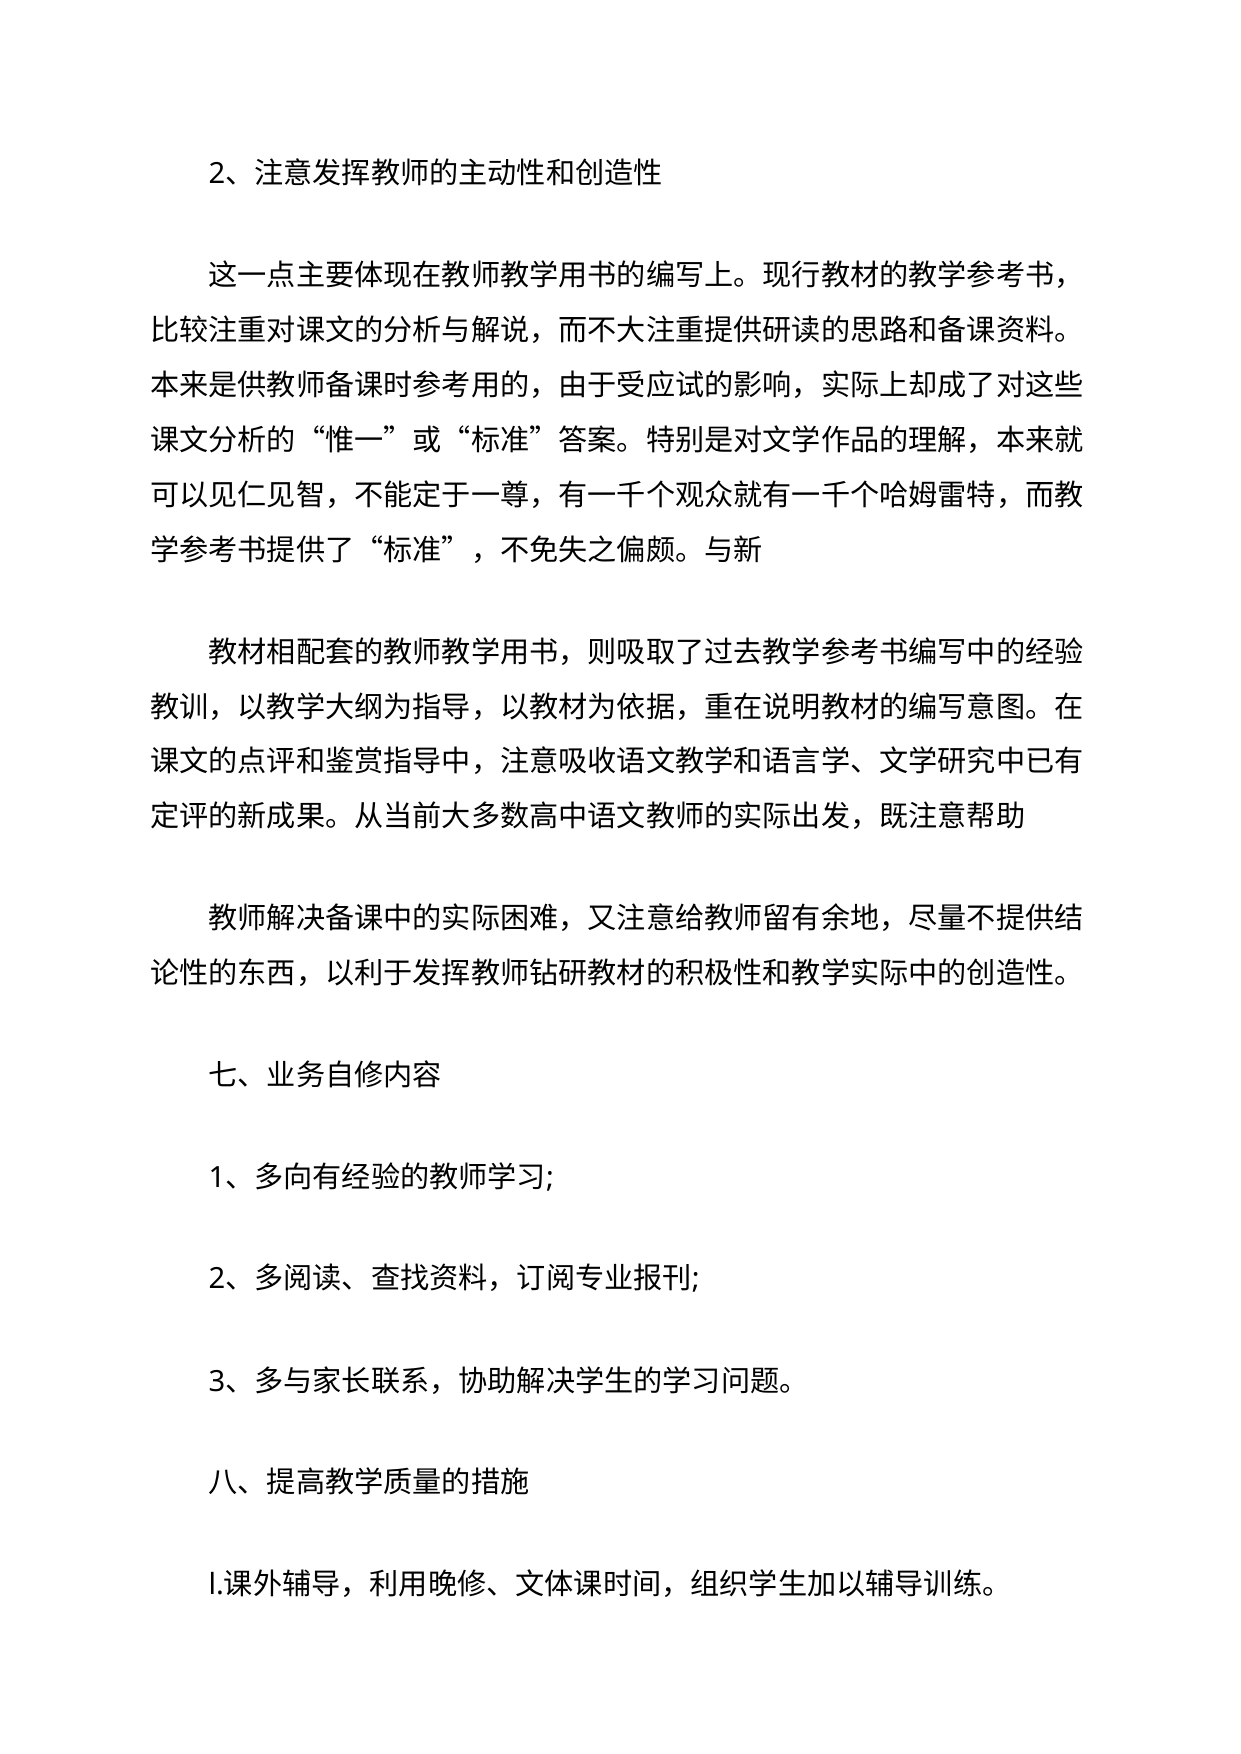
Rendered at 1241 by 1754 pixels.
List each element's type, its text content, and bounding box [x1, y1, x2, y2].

text l.课外辅导，利用晚修、文体课时间，组织学生加以辅导训练。 [150, 1561, 1090, 1603]
text 2、注意发挥教师的主动性和创造性 [150, 150, 1090, 192]
text 教师解决备课中的实际困难，又注意给教师留有余地，尽量不提供结论性的东西，以利于发挥教师钻研教材的积极性和教学实际中的创造性。 [150, 895, 1090, 992]
text 八、提高教学质量的措施 [150, 1459, 1090, 1501]
text 2、多阅读、查找资料，订阅专业报刊; [150, 1255, 1090, 1297]
text 3、多与家长联系，协助解决学生的学习问题。 [150, 1357, 1090, 1399]
text 教材相配套的教师教学用书，则吸取了过去教学参考书编写中的经验教训，以教学大纲为指导，以教材为依据，重在说明教材的编写意图。在课文的点评和鉴赏指导中，注意吸收语文教学和语言学、文学研究中已有定评的新成果。从当前大多数高中语文教师的实际出发，既注意帮助 [150, 628, 1090, 835]
text 七、业务自修内容 [150, 1051, 1090, 1094]
text 1、多向有经验的教师学习; [150, 1153, 1090, 1196]
text 这一点主要体现在教师教学用书的编写上。现行教材的教学参考书，比较注重对课文的分析与解说，而不大注重提供研读的思路和备课资料。本来是供教师备课时参考用的，由于受应试的影响，实际上却成了对这些课文分析的“惟一”或“标准”答案。特别是对文学作品的理解，本来就可以见仁见智，不能定于一尊，有一千个观众就有一千个哈姆雷特，而教学参考书提供了“标准”，不免失之偏颇。与新 [150, 252, 1090, 569]
